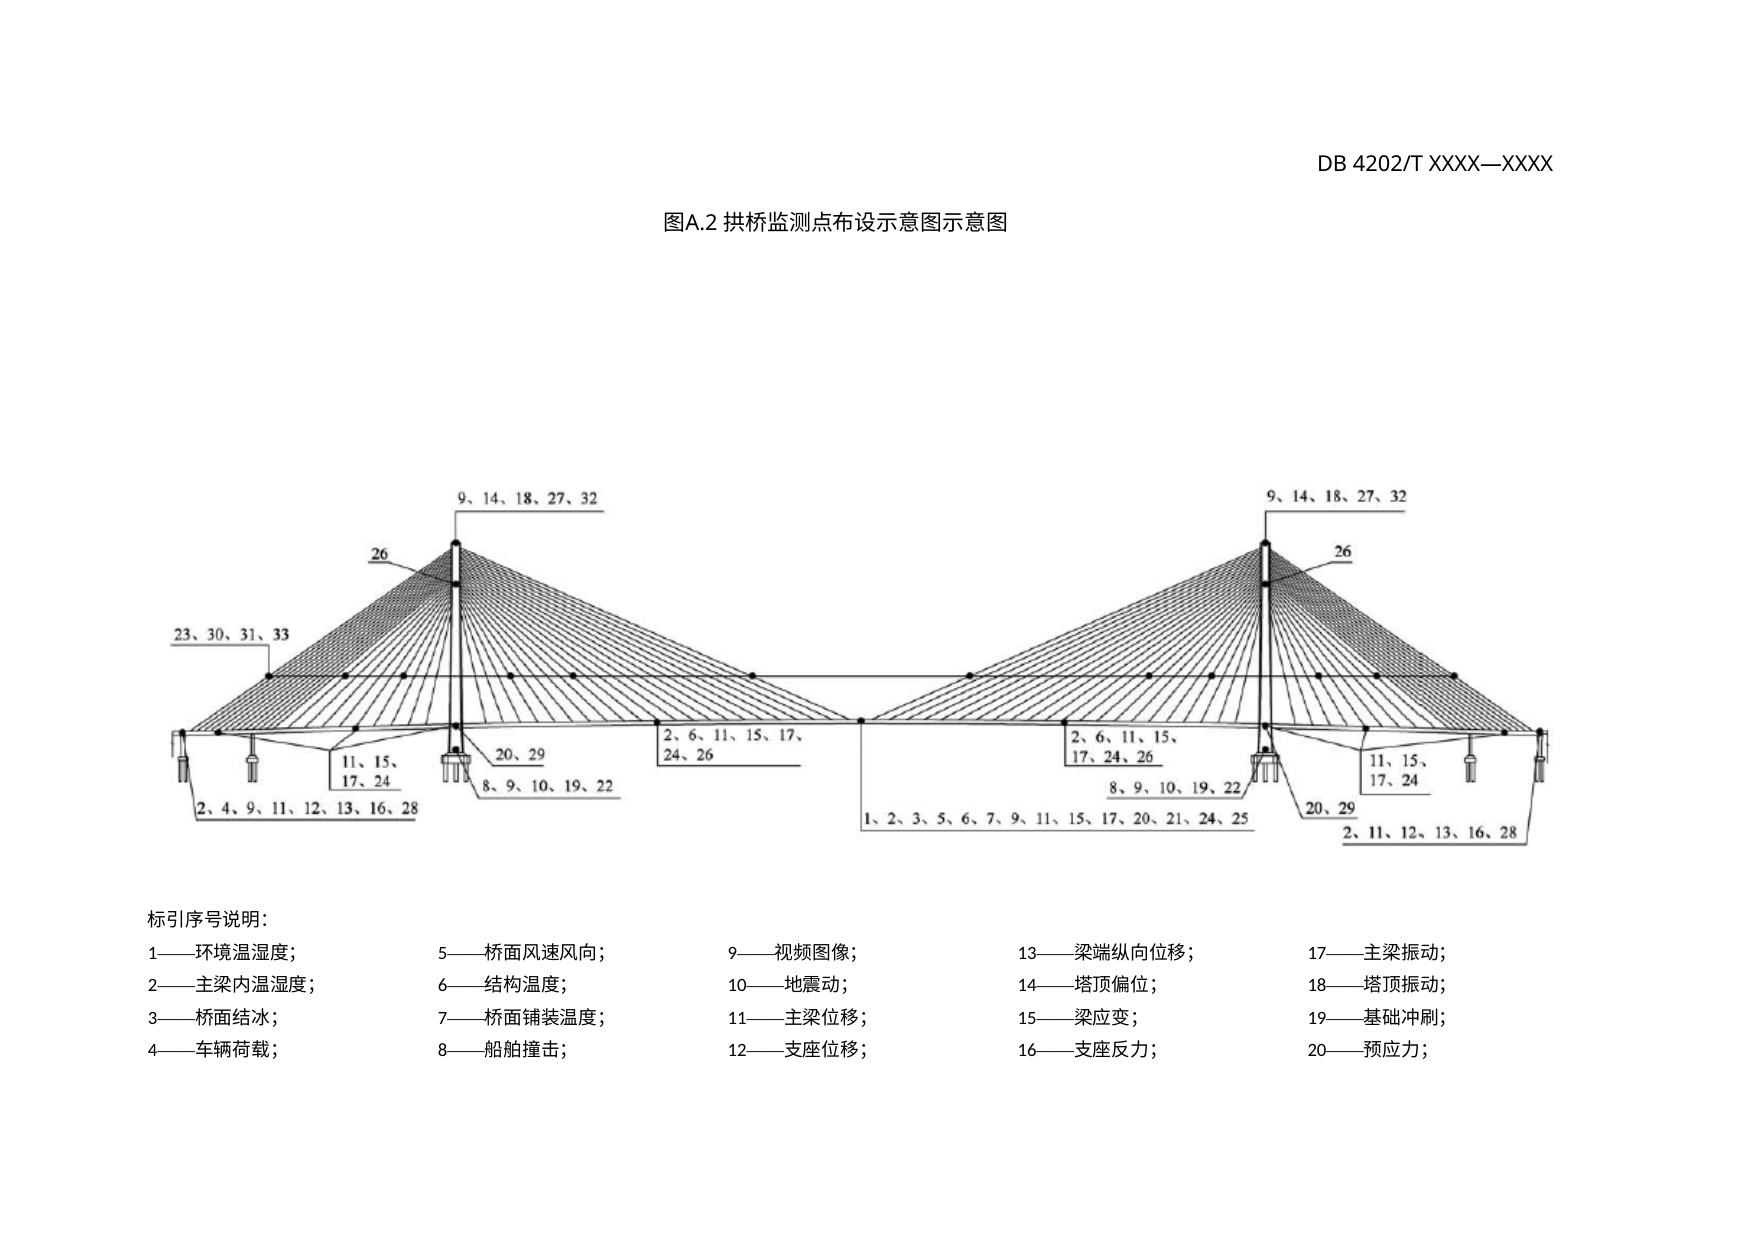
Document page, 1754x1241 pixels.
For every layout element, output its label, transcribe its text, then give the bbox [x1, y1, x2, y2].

text 16——支座反力； [1017, 1032, 1263, 1065]
text 11——主梁位移； [727, 1000, 973, 1032]
text 8——船舶撞击； [438, 1032, 683, 1065]
text 17——主梁振动； [1307, 935, 1553, 967]
text 18——塔顶振动； [1307, 967, 1553, 1000]
text 4——车辆荷载； [148, 1032, 393, 1065]
text 13——梁端纵向位移； [1017, 935, 1263, 967]
text 14——塔顶偏位； [1017, 967, 1263, 1000]
picture [147, 447, 1583, 862]
text 12——支座位移； [727, 1032, 973, 1065]
text 7——桥面铺装温度； [438, 1000, 683, 1032]
text 5——桥面风速风向； [438, 935, 683, 967]
text 3——桥面结冰； [148, 1000, 393, 1032]
text 2——主梁内温湿度； [148, 967, 393, 1000]
text 6——结构温度； [438, 967, 683, 1000]
text 20——预应力； [1307, 1032, 1553, 1065]
text 标引序号说明： [148, 902, 1553, 935]
text 15——梁应变； [1017, 1000, 1263, 1032]
text 10——地震动； [727, 967, 973, 1000]
text 19——基础冲刷； [1307, 1000, 1553, 1032]
text 拱桥监测点布设示意图示意图 [148, 204, 1553, 236]
text 1——环境温湿度； [148, 935, 393, 967]
text 9——视频图像； [727, 935, 973, 967]
